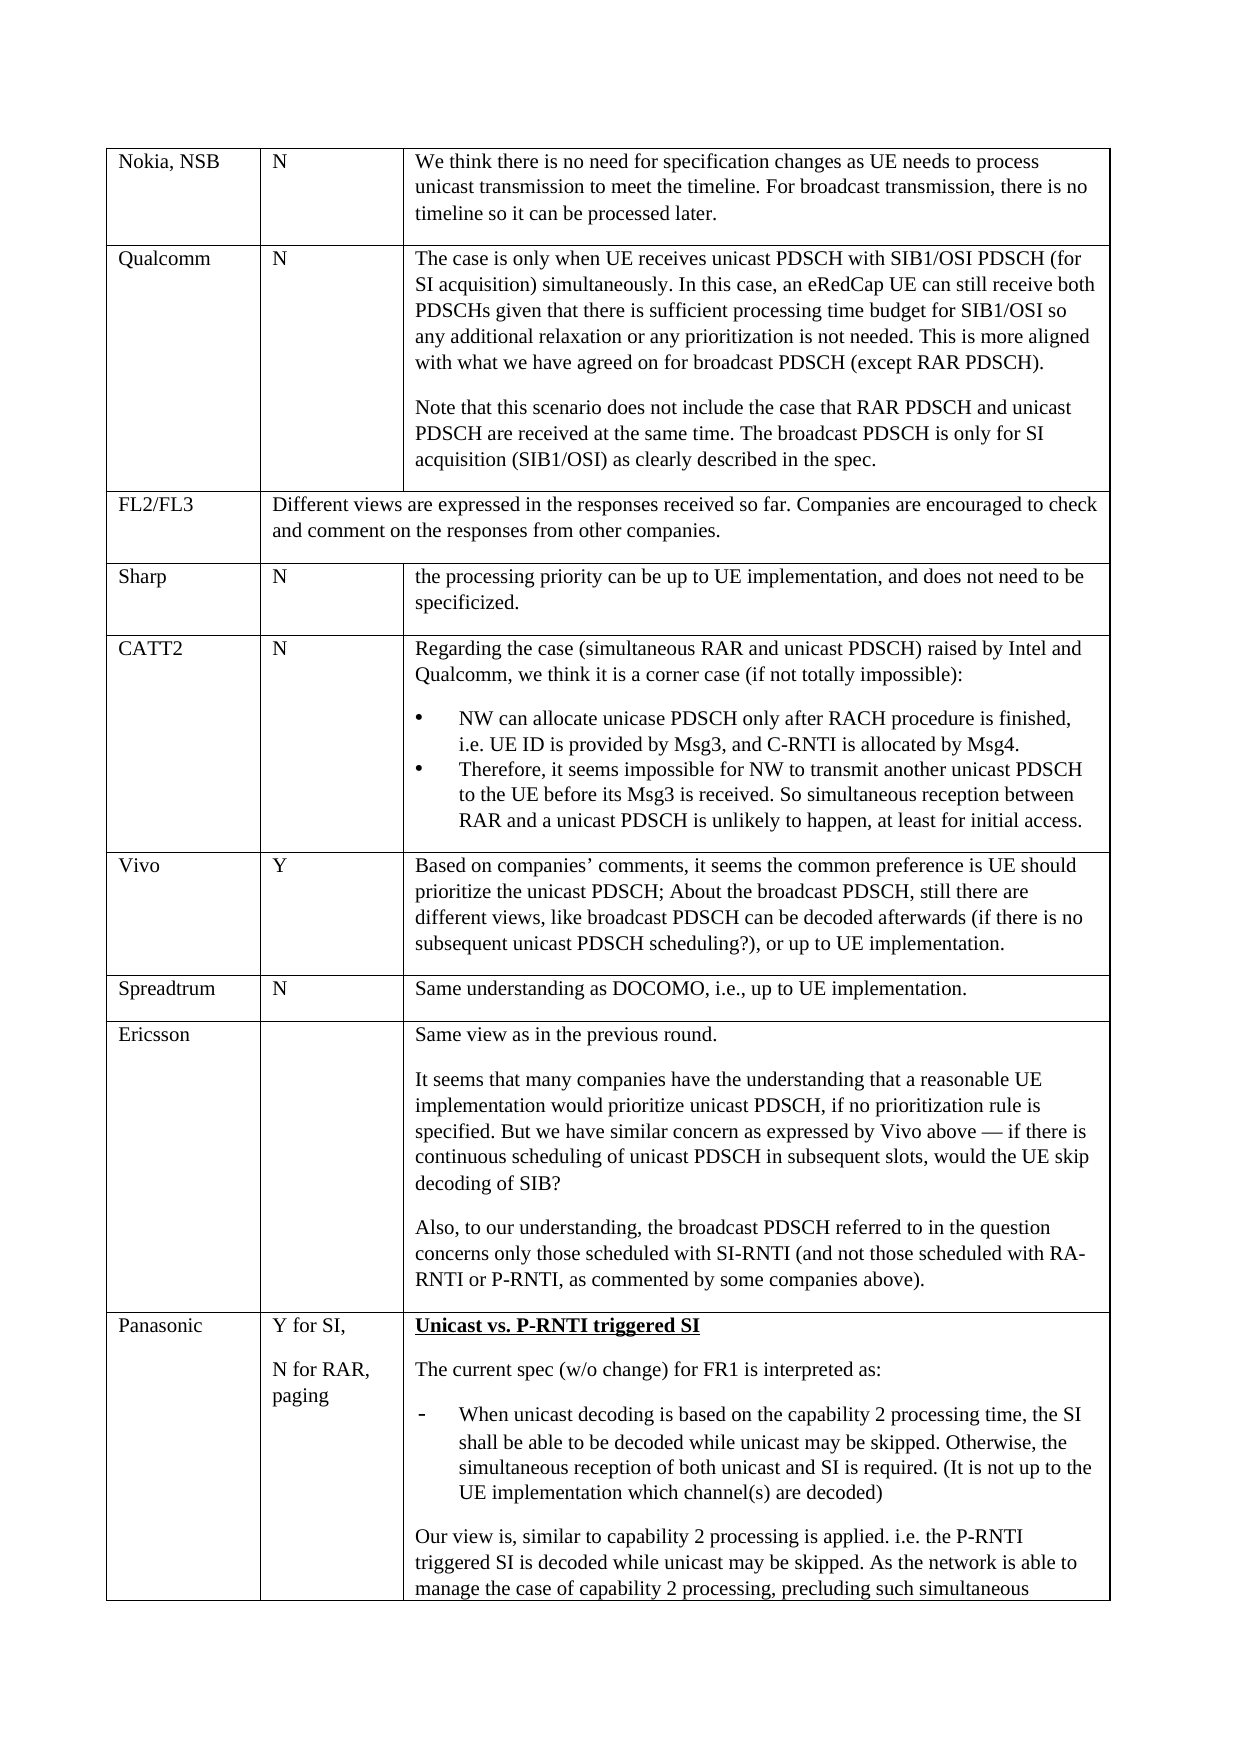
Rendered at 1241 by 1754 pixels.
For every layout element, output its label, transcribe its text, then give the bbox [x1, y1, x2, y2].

table_cell the processing priority can be up to UE implementation, and does not need to be specificized. [404, 564, 1109, 634]
table_cell N [261, 636, 403, 852]
table_cell N [261, 976, 403, 1021]
table_cell Panasonic [107, 1313, 260, 1600]
table_cell Nokia, NSB [107, 149, 260, 245]
table_cell We think there is no need for specification changes as UE needs to process unicast transmission to meet the timeline. For broadcast transmission, there is no timeline so it can be processed later. [404, 149, 1109, 245]
table_cell Different views are expressed in the responses received so far. Companies are encouraged to check and comment on the responses from other companies. [261, 492, 1109, 563]
table_cell Vivo [107, 853, 260, 975]
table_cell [261, 1313, 403, 1600]
table_cell Regarding the case (simultaneous RAR and unicast PDSCH) raised by Intel and Qualcomm, we think it is a corner case (if not totally impossible): NW can allocate unicase PDSCH only after RACH procedure is finished, i.e. UE ID is provided by Msg3, and C-RNTI is allocated by Msg4. Therefore, it seems impossible for NW to transmit another unicast PDSCH to the UE before its Msg3 is received. So simultaneous reception between RAR and a unicast PDSCH is unlikely to happen, at least for initial access. [404, 636, 1109, 852]
table_cell Qualcomm [107, 246, 260, 491]
table_cell N [261, 149, 403, 245]
table_cell [261, 1022, 403, 1312]
table_cell Same understanding as DOCOMO, i.e., up to UE implementation. [404, 976, 1109, 1021]
table_cell FL2/FL3 [107, 492, 260, 563]
table_cell Based on companies’ comments, it seems the common preference is UE should prioritize the unicast PDSCH; About the broadcast PDSCH, still there are different views, like broadcast PDSCH can be decoded afterwards (if there is no subsequent unicast PDSCH scheduling?), or up to UE implementation. [404, 853, 1109, 975]
table_cell The case is only when UE receives unicast PDSCH with SIB1/OSI PDSCH (for SI acquisition) simultaneously. In this case, an eRedCap UE can still receive both PDSCHs given that there is sufficient processing time budget for SIB1/OSI so any additional relaxation or any prioritization is not needed. This is more aligned with what we have agreed on for broadcast PDSCH (except RAR PDSCH). Note that this scenario does not include the case that RAR PDSCH and unicast PDSCH are received at the same time. The broadcast PDSCH is only for SI acquisition (SIB1/OSI) as clearly described in the spec. [404, 246, 1109, 491]
table_cell Y [261, 853, 403, 975]
table_cell CATT2 [107, 636, 260, 852]
table_cell N [261, 564, 403, 634]
table_cell Spreadtrum [107, 976, 260, 1021]
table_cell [404, 1313, 1109, 1600]
table_cell N [261, 246, 403, 491]
table_cell Same view as in the previous round. It seems that many companies have the understanding that a reasonable UE implementation would prioritize unicast PDSCH, if no prioritization rule is specified. But we have similar concern as expressed by Vivo above — if there is continuous scheduling of unicast PDSCH in subsequent slots, would the UE skip decoding of SIB? Also, to our understanding, the broadcast PDSCH referred to in the question concerns only those scheduled with SI-RNTI (and not those scheduled with RA-RNTI or P-RNTI, as commented by some companies above). [404, 1022, 1109, 1312]
table_cell Sharp [107, 564, 260, 634]
table_cell Ericsson [107, 1022, 260, 1312]
